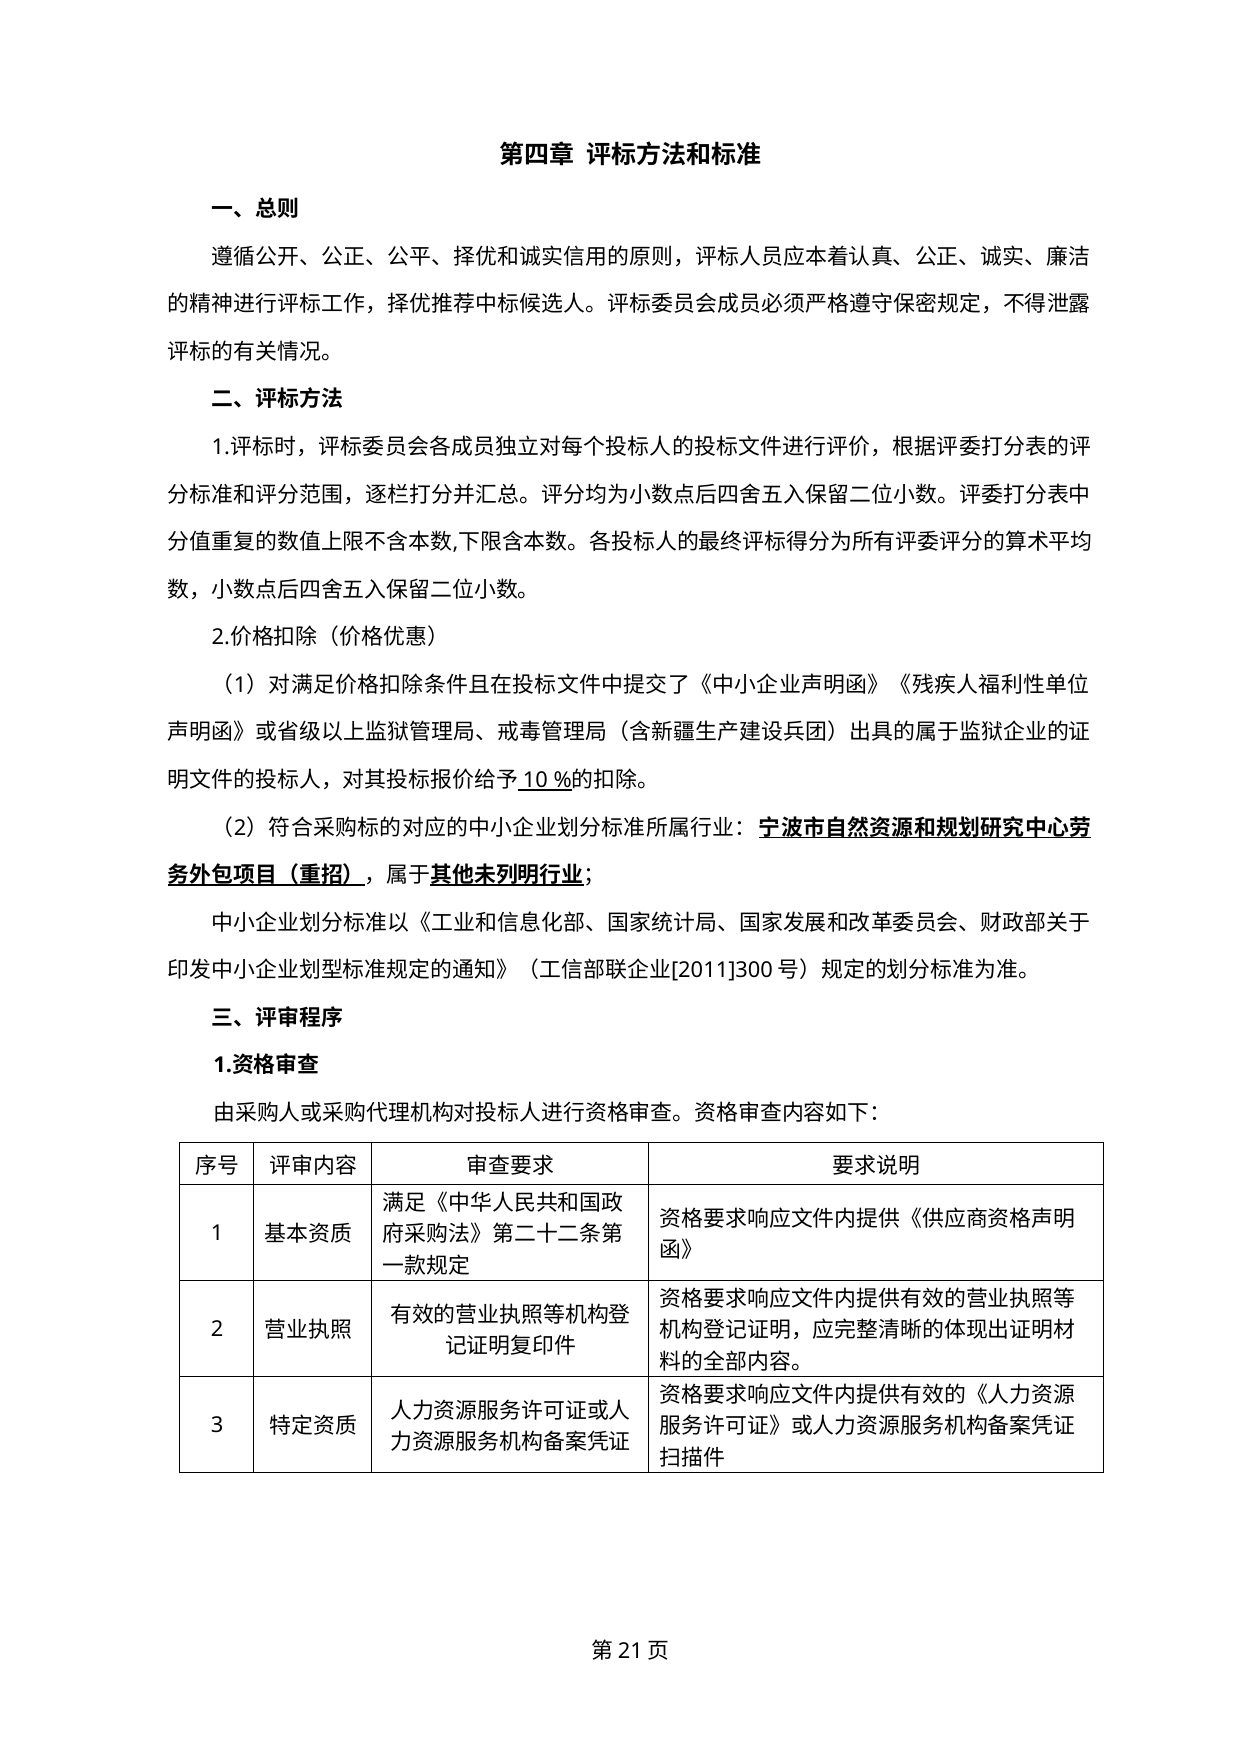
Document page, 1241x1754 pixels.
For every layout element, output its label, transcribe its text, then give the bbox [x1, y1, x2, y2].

table_cell 资格要求响应文件内提供有效的营业执照等机构登记证明，应完整清晰的体现出证明材料的全部内容。 [649, 1281, 1103, 1376]
text （1）对满足价格扣除条件且在投标文件中提交了《中小企业声明函》《残疾人福利性单位声明函》或省级以上监狱管理局、戒毒管理局（含新疆生产建设兵团）出具的属于监狱企业的证明文件的投标人，对其投标报价给予 10 %的扣除。 [168, 667, 1093, 794]
table_cell 资格要求响应文件内提供《供应商资格声明函》 [649, 1185, 1103, 1280]
table_header 序号 [180, 1143, 253, 1184]
text （2）符合采购标的对应的中小企业划分标准所属行业：宁波市自然资源和规划研究中心劳务外包项目（重招），属于其他未列明行业； [168, 809, 1093, 889]
table_cell 特定资质 [254, 1377, 371, 1472]
text 1.评标时，评标委员会各成员独立对每个投标人的投标文件进行评价，根据评委打分表的评分标准和评分范围，逐栏打分并汇总。评分均为小数点后四舍五入保留二位小数。评委打分表中分值重复的数值上限不含本数,下限含本数。各投标人的最终评标得分为所有评委评分的算术平均数，小数点后四舍五入保留二位小数。 [168, 429, 1093, 603]
table_cell 满足《中华人民共和国政府采购法》第二十二条第一款规定 [372, 1185, 648, 1280]
table_header 审查要求 [372, 1143, 648, 1184]
text 2.价格扣除（价格优惠） [168, 619, 1093, 651]
text 1.资格审查 [168, 1047, 1093, 1079]
text 中小企业划分标准以《工业和信息化部、国家统计局、国家发展和改革委员会、财政部关于印发中小企业划型标准规定的通知》（工信部联企业[2011]300号）规定的划分标准为准。 [168, 904, 1093, 984]
subtitle 第四章 评标方法和标准 [168, 135, 1093, 171]
table_header 要求说明 [649, 1143, 1103, 1184]
text 由采购人或采购代理机构对投标人进行资格审查。资格审查内容如下： [168, 1095, 1093, 1126]
table_header 评审内容 [254, 1143, 371, 1184]
table_cell 营业执照 [254, 1281, 371, 1376]
table_cell 有效的营业执照等机构登记证明复印件 [372, 1281, 648, 1376]
table_cell 人力资源服务许可证或人力资源服务机构备案凭证 [372, 1377, 648, 1472]
table_cell 3 [180, 1377, 253, 1472]
text 三、评审程序 [168, 1000, 1093, 1031]
text 遵循公开、公正、公平、择优和诚实信用的原则，评标人员应本着认真、公正、诚实、廉洁的精神进行评标工作，择优推荐中标候选人。评标委员会成员必须严格遵守保密规定，不得泄露评标的有关情况。 [168, 239, 1093, 366]
text 二、评标方法 [168, 381, 1093, 413]
table_cell 2 [180, 1281, 253, 1376]
table_cell 基本资质 [254, 1185, 371, 1280]
text 一、总则 [168, 191, 1093, 223]
table_cell 1 [180, 1185, 253, 1280]
table_cell 资格要求响应文件内提供有效的《人力资源服务许可证》或人力资源服务机构备案凭证扫描件 [649, 1377, 1103, 1472]
